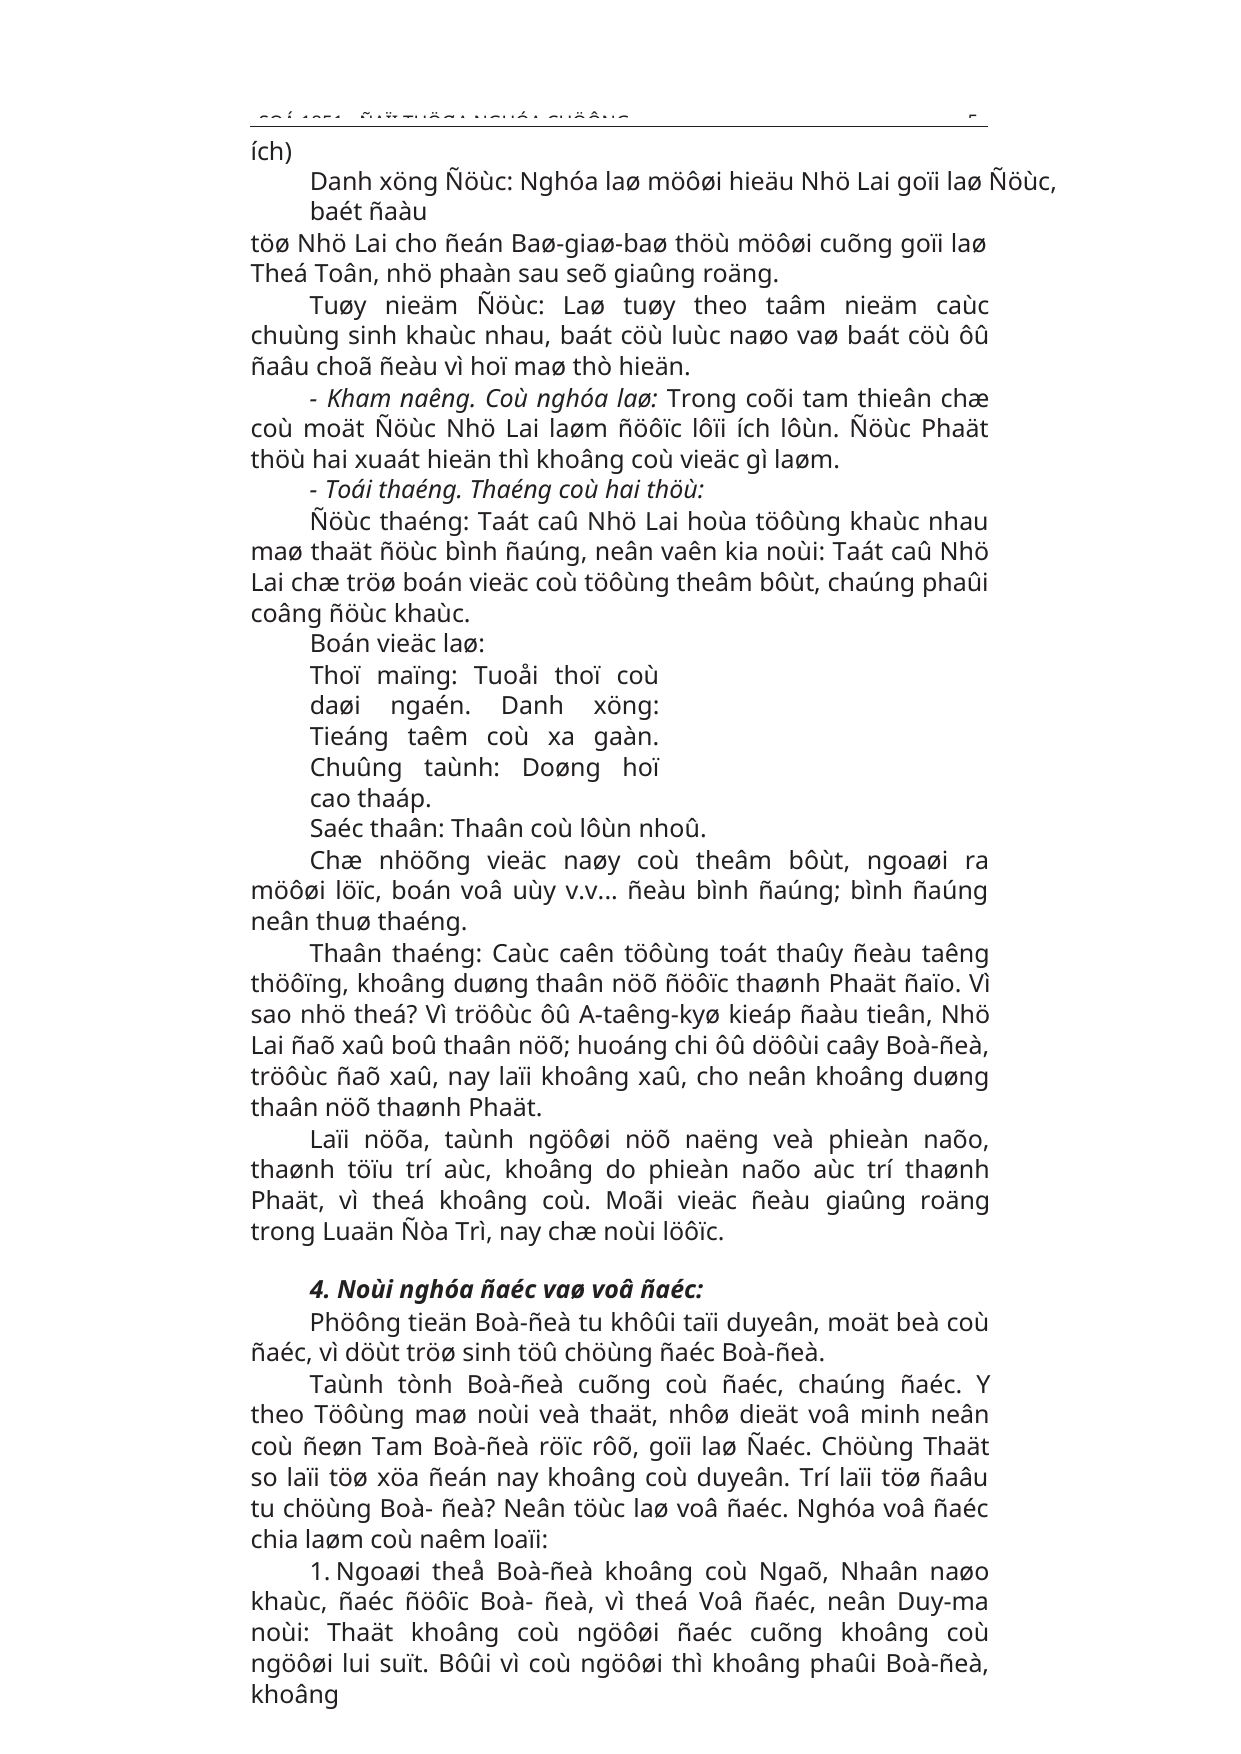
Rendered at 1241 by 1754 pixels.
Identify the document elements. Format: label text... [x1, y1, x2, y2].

text Ñöùc thaéng: Taát caû Nhö Lai hoùa töôùng khaùc nhau maø thaät ñöùc bình ñaúng, neân vaên kia noùi: Taát caû Nhö Lai chæ tröø boán vieäc coù töôùng theâm bôùt, chaúng phaûi coâng ñöùc khaùc. [250, 506, 990, 630]
list Ngoaøi theå Boà-ñeà khoâng coù Ngaõ, Nhaân naøo khaùc, ñaéc ñöôïc Boà- ñeà, vì theá Voâ ñaéc, neân Duy-ma noùi: Thaät khoâng coù ngöôøi ñaéc cuõng khoâng coù ngöôøi lui suït. Bôûi vì coù ngöôøi thì khoâng phaûi Boà-ñeà, khoâng [250, 1555, 990, 1710]
text Laïi nöõa, taùnh ngöôøi nöõ naëng veà phieàn naõo, thaønh töïu trí aùc, khoâng do phieàn naõo aùc trí thaønh Phaät, vì theá khoâng coù. Moãi vieäc ñeàu giaûng roäng trong Luaän Ñòa Trì, nay chæ noùi löôïc. [250, 1124, 990, 1248]
text Tuøy nieäm Ñöùc: Laø tuøy theo taâm nieäm caùc chuùng sinh khaùc nhau, baát cöù luùc naøo vaø baát cöù ôû ñaâu choã ñeàu vì hoï maø thò hieän. [250, 290, 990, 383]
text Taùnh tònh Boà-ñeà cuõng coù ñaéc, chaúng ñaéc. Y theo Töôùng maø noùi veà thaät, nhôø dieät voâ minh neân coù ñeøn Tam Boà-ñeà röïc rôõ, goïi laø Ñaéc. Chöùng Thaät so laïi töø xöa ñeán nay khoâng coù duyeân. Trí laïi töø ñaâu tu chöùng Boà- ñeà? Neân töùc laø voâ ñaéc. Nghóa voâ ñaéc chia laøm coù naêm loaïi: [250, 1369, 990, 1555]
list Toái thaéng. Thaéng coù hai thöù: [309, 476, 1065, 504]
text Chæ nhöõng vieäc naøy coù theâm bôùt, ngoaøi ra möôøi löïc, boán voâ uùy v.v... ñeàu bình ñaúng; bình ñaúng neân thuø thaéng. [250, 844, 990, 938]
subtitle 4. Noùi nghóa ñaéc vaø voâ ñaéc: [309, 1273, 1065, 1305]
text Thoï maïng: Tuoåi thoï coù daøi ngaén. Danh xöng: Tieáng taêm coù xa gaàn. Chuûng taùnh: Doøng hoï cao thaáp. [309, 659, 659, 815]
text töø Nhö Lai cho ñeán Baø-giaø-baø thöù möôøi cuõng goïi laø Theá Toân, nhö phaàn sau seõ giaûng roäng. [250, 228, 988, 290]
text Thaân thaéng: Caùc caên töôùng toát thaûy ñeàu taêng thöôïng, khoâng duøng thaân nöõ ñöôïc thaønh Phaät ñaïo. Vì sao nhö theá? Vì tröôùc ôû A-taêng-kyø kieáp ñaàu tieân, Nhö Lai ñaõ xaû boû thaân nöõ; huoáng chi ôû döôùi caây Boà-ñeà, tröôùc ñaõ xaû, nay laïi khoâng xaû, cho neân khoâng duøng thaân nöõ thaønh Phaät. [250, 938, 990, 1124]
text Danh xöng Ñöùc: Nghóa laø möôøi hieäu Nhö Lai goïi laø Ñöùc, baét ñaàu [309, 167, 1065, 226]
text ích) [250, 134, 1065, 167]
text Saéc thaân: Thaân coù lôùn nhoû. [309, 815, 1065, 843]
list Kham naêng. Coù nghóa laø: Trong coõi tam thieân chæ coù moät Ñöùc Nhö Lai laøm ñöôïc lôïi ích lôùn. Ñöùc Phaät thöù hai xuaát hieän thì khoâng coù vieäc gì laøm. [250, 383, 990, 476]
text Phöông tieän Boà-ñeà tu khôûi taïi duyeân, moät beà coù ñaéc, vì döùt tröø sinh töû chöùng ñaéc Boà-ñeà. [250, 1307, 990, 1369]
text Boán vieäc laø: [309, 630, 1065, 658]
